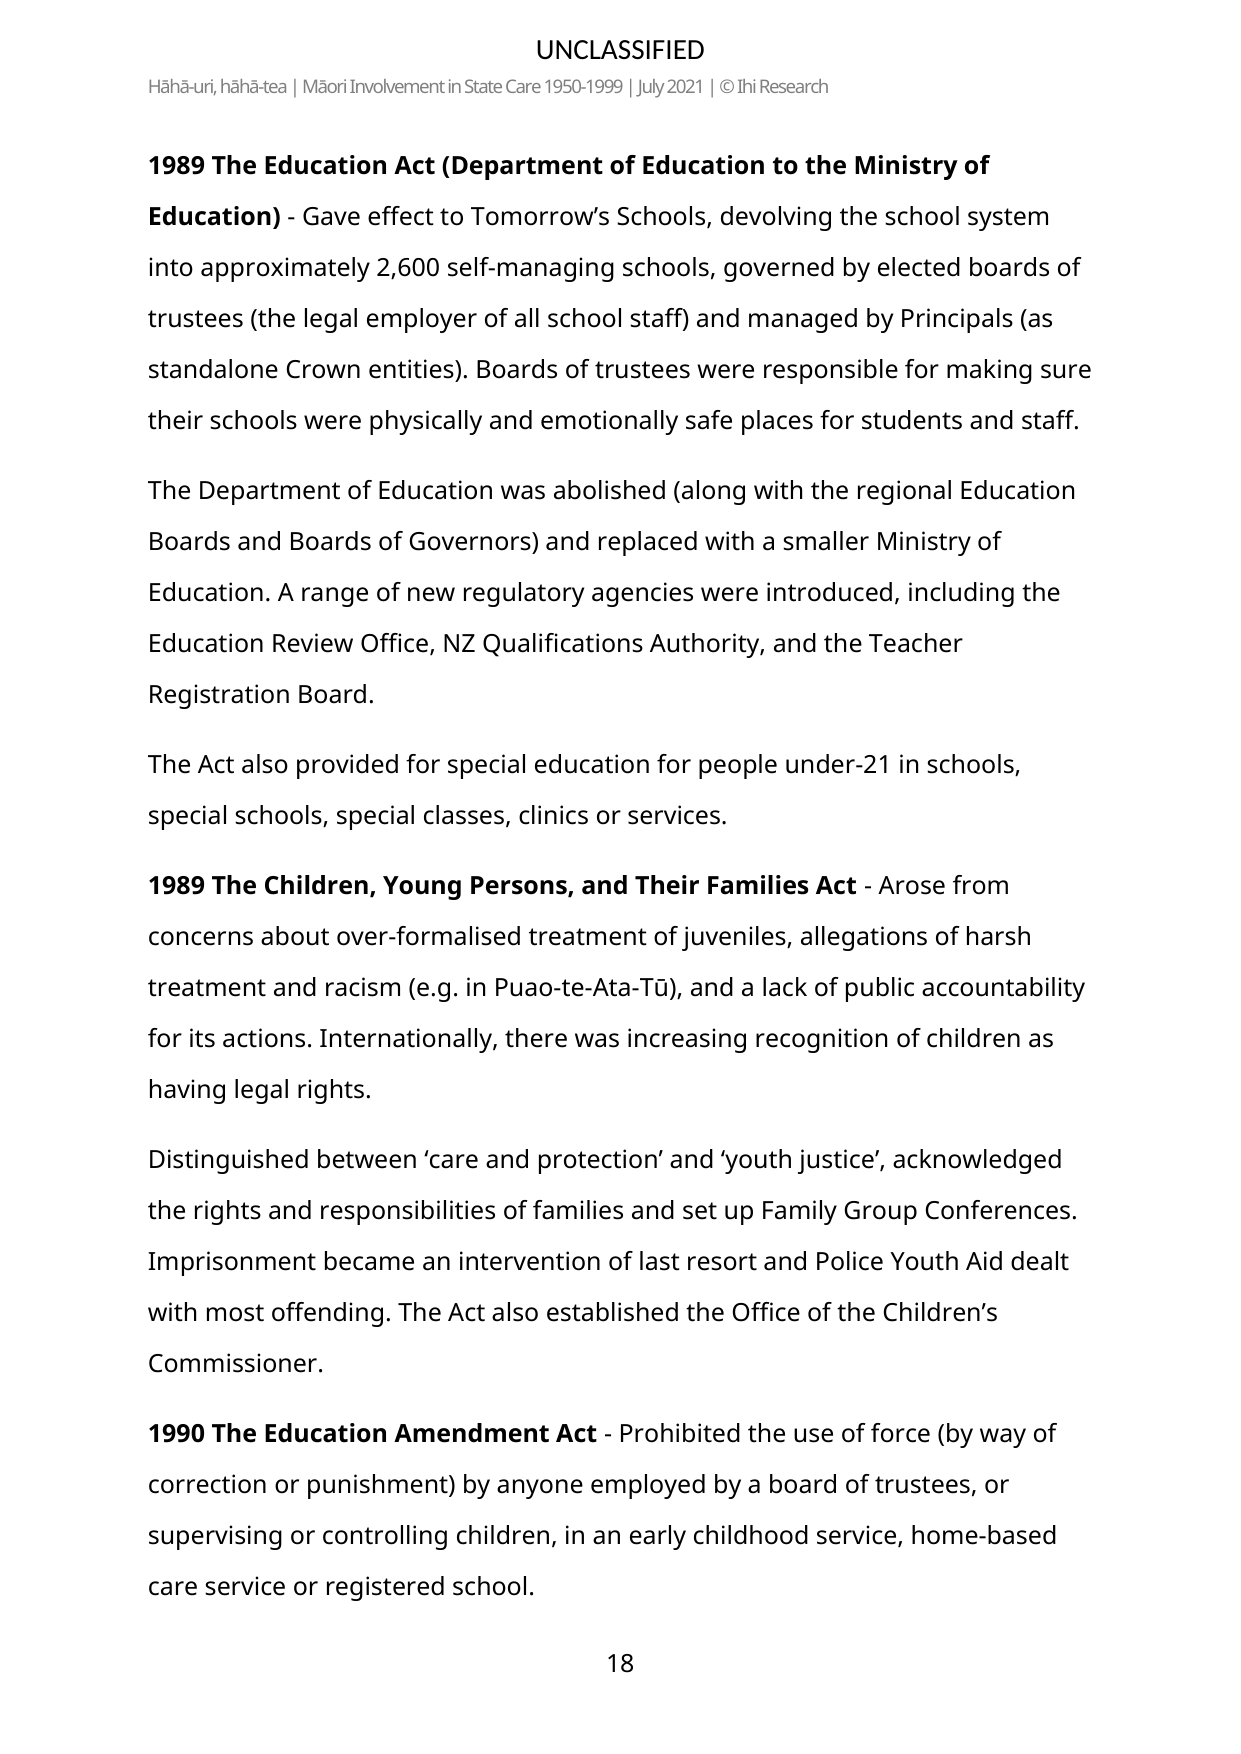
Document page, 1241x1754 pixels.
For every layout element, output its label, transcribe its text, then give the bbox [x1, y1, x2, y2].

text 1989 The Children, Young Persons, and Their Families Act - Arose from concerns about over-formalised treatment of juveniles, allegations of harsh treatment and racism (e.g. in Puao-te-Ata-Tū), and a lack of public accountability for its actions. Internationally, there was increasing recognition of children as having legal rights. [148, 867, 1092, 1106]
text 1990 The Education Amendment Act - Prohibited the use of force (by way of correction or punishment) by anyone employed by a board of trustees, or supervising or controlling children, in an early childhood service, home-based care service or registered school. [148, 1415, 1092, 1603]
text 1989 The Education Act (Department of Education to the Ministry of Education) - Gave eﬀect to Tomorrow’s Schools, devolving the school system into approximately 2,600 self-managing schools, governed by elected boards of trustees (the legal employer of all school staﬀ) and managed by Principals (as standalone Crown entities). Boards of trustees were responsible for making sure their schools were physically and emotionally safe places for students and staﬀ. [148, 148, 1092, 437]
text The Department of Education was abolished (along with the regional Education Boards and Boards of Governors) and replaced with a smaller Ministry of Education. A range of new regulatory agencies were introduced, including the Education Review Oﬃce, NZ Qualiﬁcations Authority, and the Teacher Registration Board. [148, 473, 1092, 711]
text Distinguished between ‘care and protection’ and ‘youth justice’, acknowledged the rights and responsibilities of families and set up Family Group Conferences. Imprisonment became an intervention of last resort and Police Youth Aid dealt with most oﬀending. The Act also established the Oﬃce of the Children’s Commissioner. [148, 1141, 1092, 1380]
text The Act also provided for special education for people under-21 in schools, special schools, special classes, clinics or services. [148, 747, 1092, 832]
